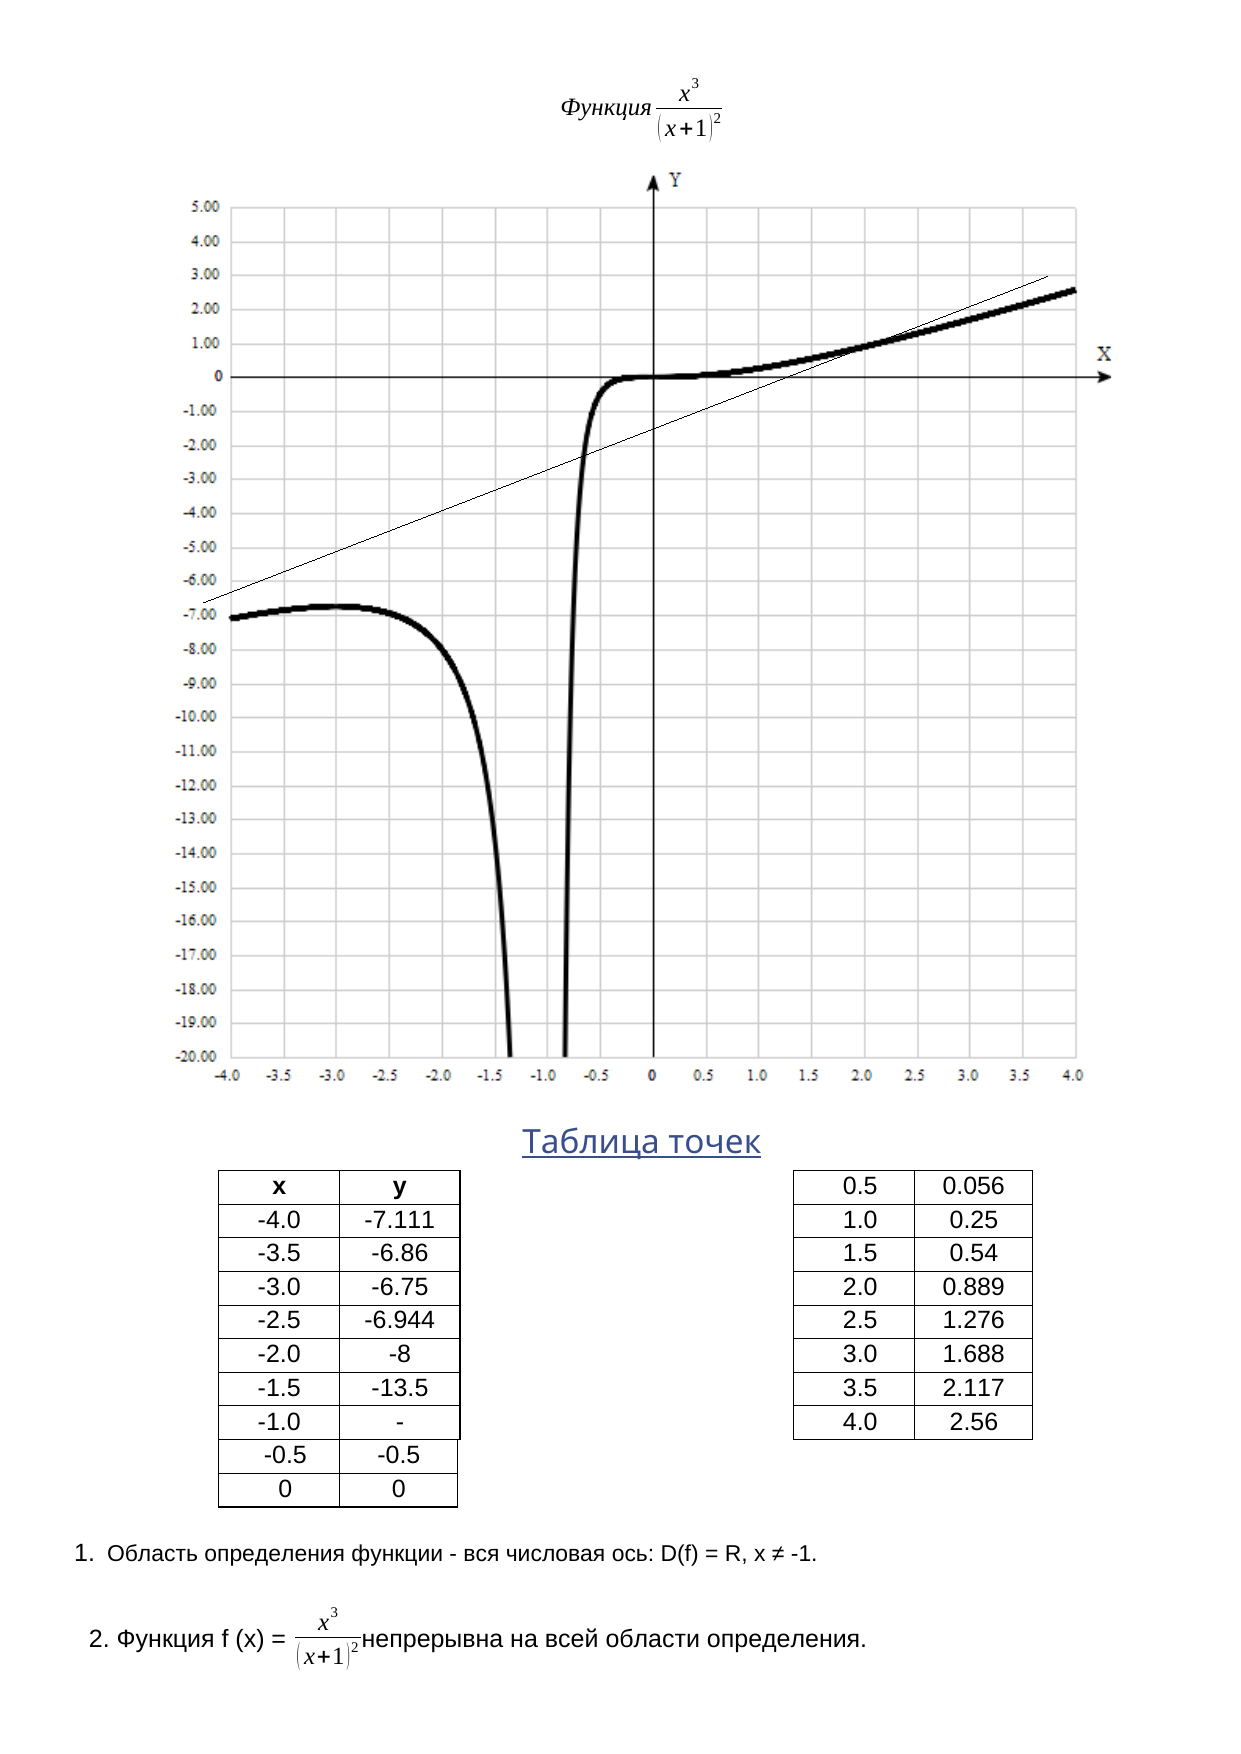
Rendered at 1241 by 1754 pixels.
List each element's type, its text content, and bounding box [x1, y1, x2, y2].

table_cell 2.117 [915, 1373, 1032, 1405]
table_cell 1.5 [794, 1238, 914, 1271]
table_cell -6.86 [340, 1238, 459, 1271]
table_cell 0.5 [794, 1171, 914, 1203]
table_cell 0.54 [915, 1238, 1032, 1271]
table_cell -7.111 [340, 1205, 459, 1237]
table_cell -1.0 [219, 1406, 339, 1439]
table_cell -4.0 [219, 1205, 339, 1237]
text Таблица точек [118, 1118, 1165, 1163]
table_cell -13.5 [340, 1373, 459, 1405]
table_cell -8 [340, 1339, 459, 1372]
table_cell 2.5 [794, 1306, 914, 1338]
table_cell 0.889 [915, 1272, 1032, 1304]
table_cell 4.0 [794, 1406, 914, 1439]
table_cell 1.688 [915, 1339, 1032, 1372]
table_header y [340, 1171, 459, 1203]
text 2. Функция f (x) = непрерывна на всей области определения. [89, 1604, 1165, 1672]
text 1. Область определения функции - вся числовая ось: D(f) = R, х ≠ -1. [74, 1538, 1165, 1566]
table_cell 2.56 [915, 1406, 1032, 1439]
table_cell 0 [340, 1474, 457, 1506]
table_cell -0.5 [340, 1440, 457, 1473]
table_cell -2.5 [219, 1306, 339, 1338]
table_cell -6.944 [340, 1306, 459, 1338]
table_cell 1.0 [794, 1205, 914, 1237]
picture [172, 172, 1112, 1089]
table_cell -2.0 [219, 1339, 339, 1372]
table_cell -0.5 [219, 1440, 339, 1473]
table_cell -1.5 [219, 1373, 339, 1405]
table_cell 3.5 [794, 1373, 914, 1405]
table_header x [219, 1171, 339, 1203]
table_cell 0 [219, 1474, 339, 1506]
table_cell 1.276 [915, 1306, 1032, 1338]
table_cell -3.5 [219, 1238, 339, 1271]
table_cell - [340, 1406, 459, 1439]
table_cell 0.25 [915, 1205, 1032, 1237]
table_cell 0.056 [915, 1171, 1032, 1203]
table_cell -6.75 [340, 1272, 459, 1304]
table_cell 3.0 [794, 1339, 914, 1372]
table_cell -3.0 [219, 1272, 339, 1304]
table_cell 2.0 [794, 1272, 914, 1304]
